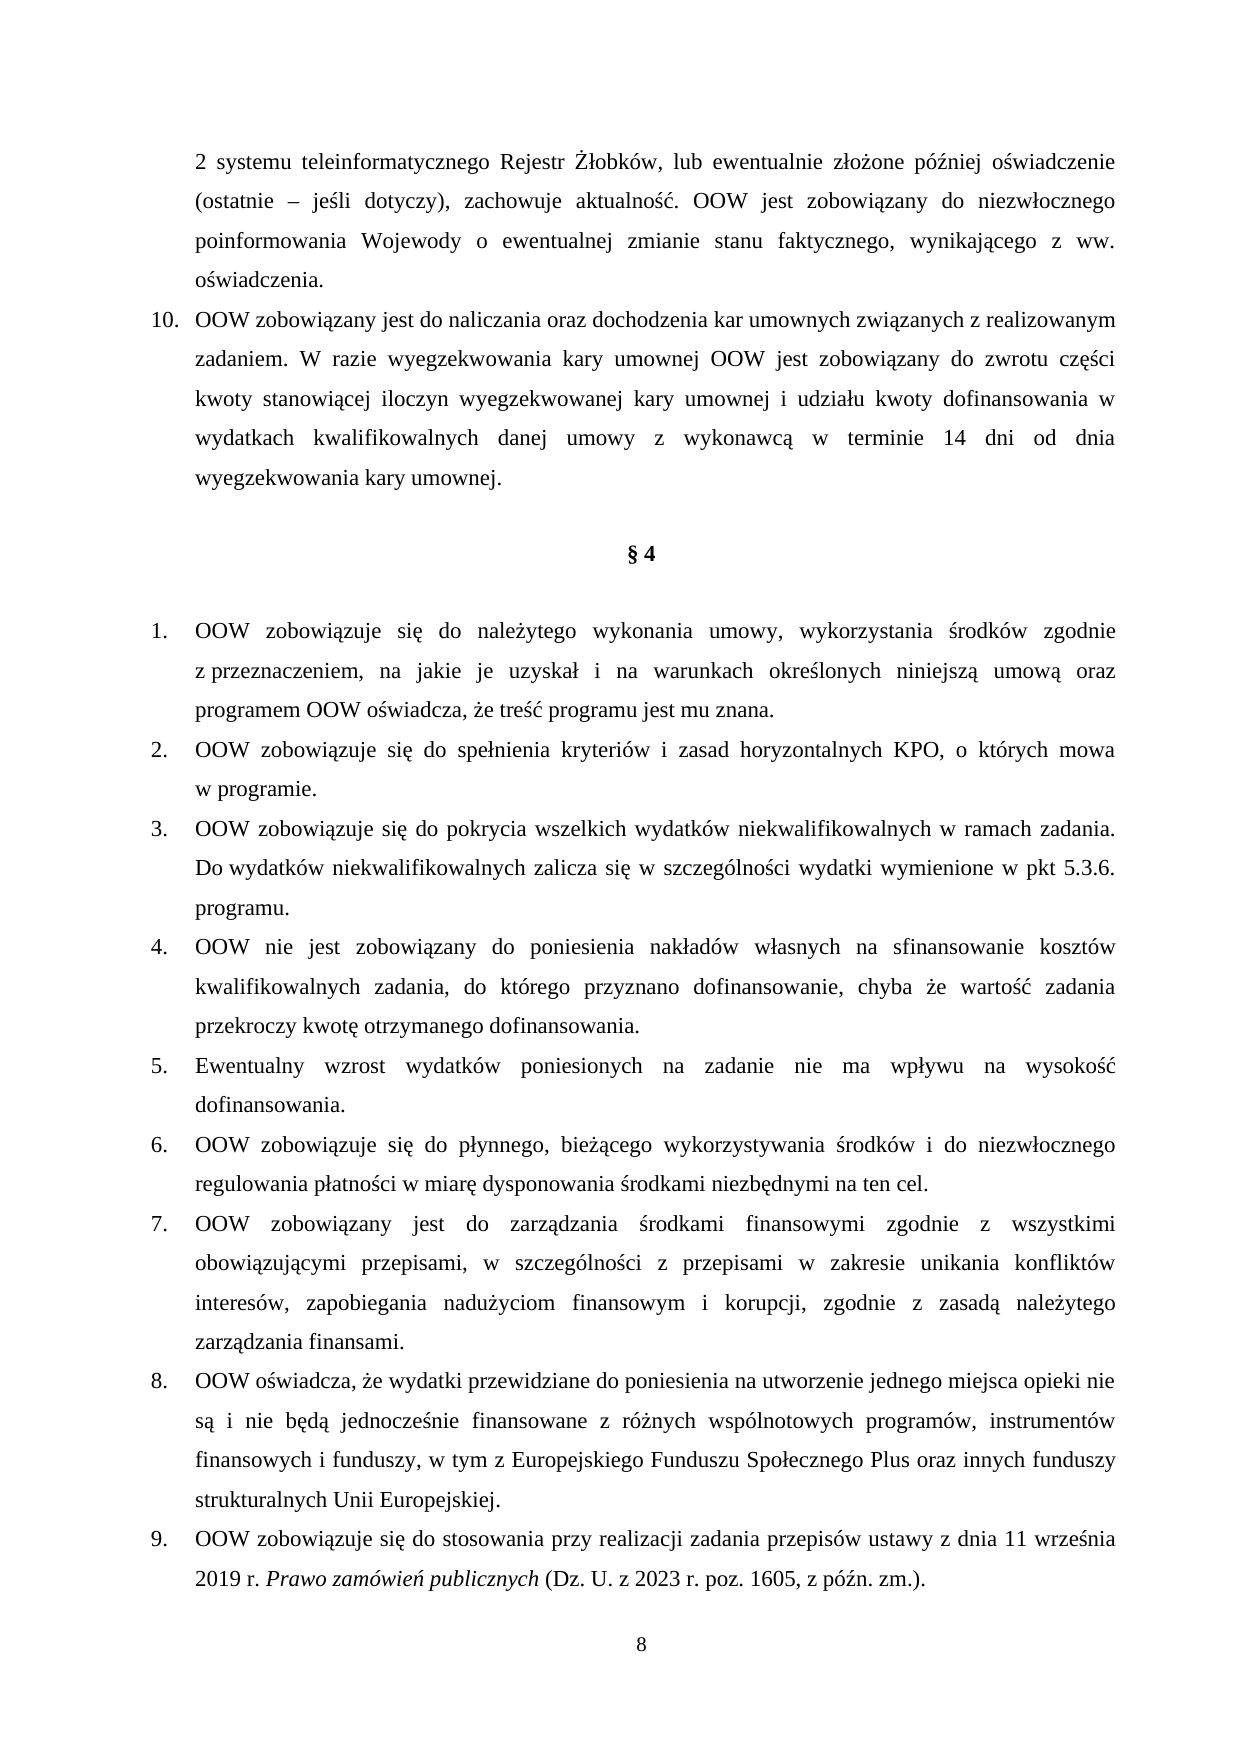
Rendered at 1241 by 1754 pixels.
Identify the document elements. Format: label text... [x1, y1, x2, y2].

list OOW zobowiązuje się do pokrycia wszelkich wydatków niekwalifikowalnych w ramach zadania. Do wydatków niekwalifikowalnych zalicza się w szczególności wydatki wymienione w pkt 5.3.6. programu. [151, 815, 1117, 920]
list OOW zobowiązany jest do zarządzania środkami finansowymi zgodnie z wszystkimi obowiązującymi przepisami, w szczególności z przepisami w zakresie unikania konfliktów interesów, zapobiegania nadużyciom finansowym i korupcji, zgodnie z zasadą należytego zarządzania finansami. [151, 1210, 1117, 1354]
list OOW nie jest zobowiązany do poniesienia nakładów własnych na sfinansowanie kosztów kwalifikowalnych zadania, do którego przyznano dofinansowanie, chyba że wartość zadania przekroczy kwotę otrzymanego dofinansowania. [151, 933, 1117, 1039]
list OOW zobowiązany jest do naliczania oraz dochodzenia kar umownych związanych z realizowanym zadaniem. W razie wyegzekwowania kary umownej OOW jest zobowiązany do zwrotu części kwoty stanowiącej iloczyn wyegzekwowanej kary umownej i udziału kwoty dofinansowania w wydatkach kwalifikowalnych danej umowy z wykonawcą w terminie 14 dni od dnia wyegzekwowania kary umownej. [151, 306, 1117, 490]
subtitle § 4 [165, 541, 1117, 567]
list OOW oświadcza, że wydatki przewidziane do poniesienia na utworzenie jednego miejsca opieki nie są i nie będą jednocześnie finansowane z różnych wspólnotowych programów, instrumentów finansowych i funduszy, w tym z Europejskiego Funduszu Społecznego Plus oraz innych funduszy strukturalnych Unii Europejskiej. [151, 1368, 1117, 1512]
list OOW zobowiązuje się do spełnienia kryteriów i zasad horyzontalnych KPO, o których mowa w programie. [151, 736, 1117, 802]
list OOW zobowiązuje się do stosowania przy realizacji zadania przepisów ustawy z dnia 11 września 2019 r. Prawo zamówień publicznych (Dz. U. z 2023 r. poz. 1605, z późn. zm.). [151, 1526, 1117, 1591]
list Ewentualny wzrost wydatków poniesionych na zadanie nie ma wpływu na wysokość dofinansowania. [151, 1052, 1117, 1118]
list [151, 148, 1117, 292]
list OOW zobowiązuje się do płynnego, bieżącego wykorzystywania środków i do niezwłocznego regulowania płatności w miarę dysponowania środkami niezbędnymi na ten cel. [151, 1131, 1117, 1197]
list OOW zobowiązuje się do należytego wykonania umowy, wykorzystania środków zgodnie z przeznaczeniem, na jakie je uzyskał i na warunkach określonych niniejszą umową oraz programem OOW oświadcza, że treść programu jest mu znana. [151, 617, 1117, 723]
